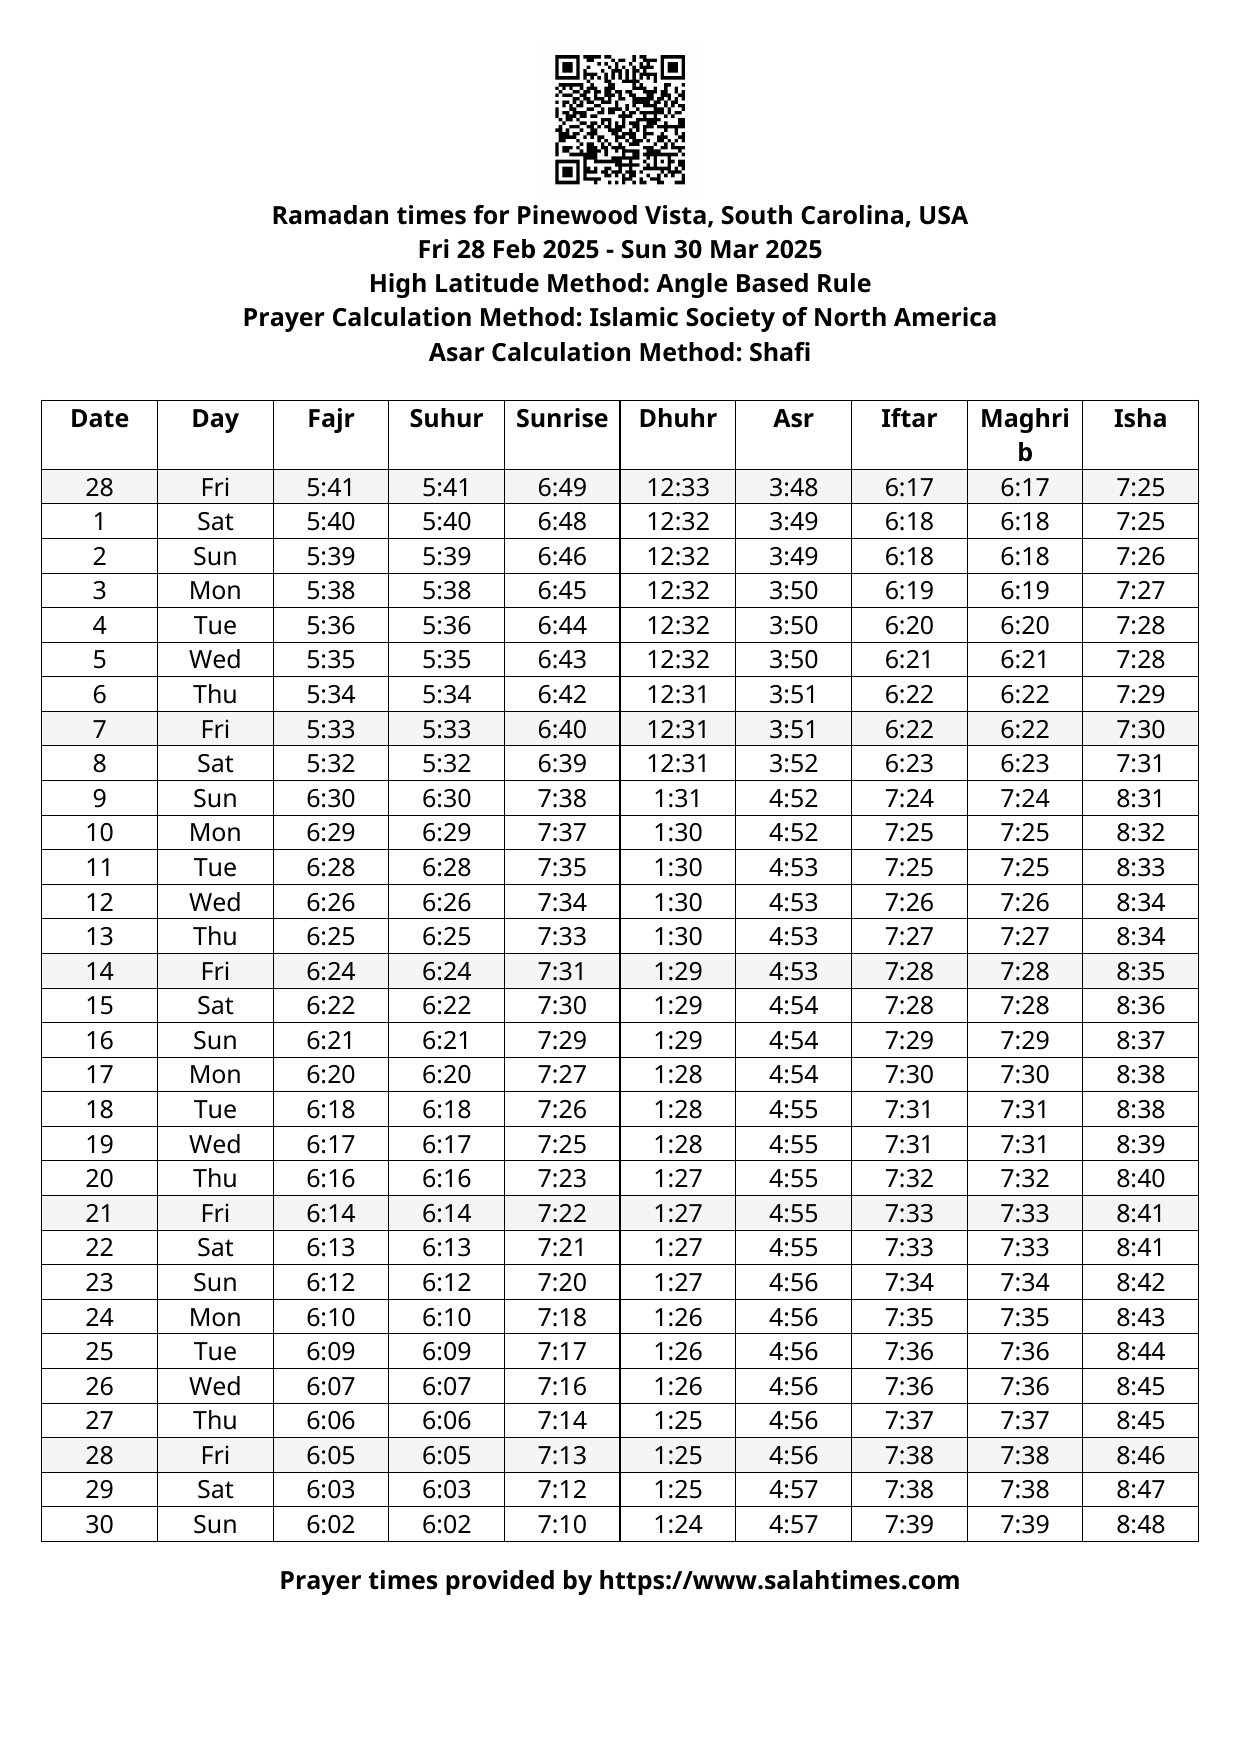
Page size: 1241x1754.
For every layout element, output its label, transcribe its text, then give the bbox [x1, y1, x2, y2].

table_cell 6:44 [505, 608, 619, 642]
table_cell 6:12 [274, 1265, 388, 1299]
table_cell 6:42 [505, 677, 619, 711]
table_cell 7:30 [968, 1058, 1082, 1091]
table_cell 7:28 [852, 989, 967, 1022]
table_cell 1:26 [621, 1369, 735, 1402]
table_cell 4:57 [736, 1473, 851, 1506]
table_cell 7:31 [505, 954, 619, 987]
table_cell 7:31 [968, 1127, 1082, 1160]
table_cell 8:38 [1083, 1092, 1198, 1126]
table_cell 7:38 [852, 1473, 967, 1506]
table_cell 8:35 [1083, 954, 1198, 987]
table_cell Thu [158, 677, 273, 711]
table_cell 8:43 [1083, 1300, 1198, 1333]
table_cell 6:05 [274, 1438, 388, 1472]
table_cell 5:32 [389, 746, 504, 780]
table_cell 7:16 [505, 1369, 619, 1402]
table_cell 1:30 [621, 816, 735, 849]
table_cell 23 [42, 1265, 157, 1299]
table_cell 7:37 [505, 816, 619, 849]
table_cell 1:25 [621, 1473, 735, 1506]
table_cell 3 [42, 574, 157, 607]
table_cell 6:02 [274, 1507, 388, 1541]
table_cell 13 [42, 919, 157, 953]
table_cell 4:56 [736, 1369, 851, 1402]
table_cell 2 [42, 539, 157, 572]
table_header Sunrise [505, 401, 619, 469]
table_cell 5:41 [274, 470, 388, 503]
table_cell 5:40 [274, 504, 388, 538]
table_cell 5:41 [389, 470, 504, 503]
table_cell Mon [158, 1058, 273, 1091]
table_cell 16 [42, 1023, 157, 1057]
table_cell 6:20 [389, 1058, 504, 1091]
table_cell 6:07 [274, 1369, 388, 1402]
table_cell 8:33 [1083, 850, 1198, 884]
table_cell 6:18 [852, 539, 967, 572]
table_cell 7:39 [968, 1507, 1082, 1541]
table_cell 7:25 [852, 850, 967, 884]
table_cell 6:12 [389, 1265, 504, 1299]
table_cell 4:54 [736, 1023, 851, 1057]
table_cell 7:38 [852, 1438, 967, 1472]
table_cell 4:53 [736, 885, 851, 918]
table_cell 6:06 [389, 1404, 504, 1437]
table_cell 7:33 [852, 1231, 967, 1264]
table_cell 6:09 [274, 1334, 388, 1368]
table_cell 7:29 [968, 1023, 1082, 1057]
table_cell Sun [158, 1023, 273, 1057]
table_cell 6:22 [968, 712, 1082, 745]
table_cell 7:34 [852, 1265, 967, 1299]
table_cell 8:48 [1083, 1507, 1198, 1541]
table_cell 5:33 [389, 712, 504, 745]
table_cell 4:55 [736, 1161, 851, 1195]
table_cell 6:29 [389, 816, 504, 849]
table_cell 12:33 [621, 470, 735, 503]
table_cell 6:22 [852, 677, 967, 711]
table_cell 8:41 [1083, 1231, 1198, 1264]
table_cell 3:48 [736, 470, 851, 503]
table_cell 6:46 [505, 539, 619, 572]
table_cell 1:27 [621, 1196, 735, 1229]
table_cell 6:26 [274, 885, 388, 918]
table_cell 9 [42, 781, 157, 814]
table_cell 5 [42, 643, 157, 676]
table_cell 6:39 [505, 746, 619, 780]
table_cell 7:23 [505, 1161, 619, 1195]
table_cell 6:21 [968, 643, 1082, 676]
table_cell 4:55 [736, 1127, 851, 1160]
table_cell 5:38 [389, 574, 504, 607]
table_cell 3:49 [736, 504, 851, 538]
table_cell 7:36 [852, 1334, 967, 1368]
table_cell 8:36 [1083, 989, 1198, 1022]
table_cell 12:32 [621, 574, 735, 607]
table_cell 5:39 [389, 539, 504, 572]
table_cell 6:18 [968, 539, 1082, 572]
table_cell 3:49 [736, 539, 851, 572]
table_cell 7:35 [968, 1300, 1082, 1333]
table_cell 7:37 [852, 1404, 967, 1437]
table_cell 7:28 [852, 954, 967, 987]
table_cell 8:45 [1083, 1369, 1198, 1402]
table_cell 1:27 [621, 1161, 735, 1195]
table_cell 1:28 [621, 1127, 735, 1160]
table_cell 6:16 [389, 1161, 504, 1195]
table_cell 7:28 [1083, 608, 1198, 642]
table_cell 6:40 [505, 712, 619, 745]
table_cell 7:25 [1083, 470, 1198, 503]
table_cell 5:34 [389, 677, 504, 711]
table_cell 7:34 [505, 885, 619, 918]
table_cell 7:17 [505, 1334, 619, 1368]
table_cell 3:50 [736, 574, 851, 607]
table_cell Thu [158, 1161, 273, 1195]
table_cell 4:52 [736, 781, 851, 814]
table_cell 4 [42, 608, 157, 642]
table_cell 11 [42, 850, 157, 884]
table_cell 1:30 [621, 885, 735, 918]
table_cell 8:32 [1083, 816, 1198, 849]
table_cell 6:06 [274, 1404, 388, 1437]
table_cell 12:32 [621, 643, 735, 676]
table_cell 18 [42, 1092, 157, 1126]
table_cell 27 [42, 1404, 157, 1437]
table_cell 7:29 [852, 1023, 967, 1057]
table_cell 7:24 [852, 781, 967, 814]
table_cell 4:55 [736, 1196, 851, 1229]
table_header Date [42, 401, 157, 469]
table_cell 5:39 [274, 539, 388, 572]
table_cell 12:31 [621, 746, 735, 780]
table_cell 7:38 [505, 781, 619, 814]
table_cell Mon [158, 1300, 273, 1333]
table_cell 6:22 [389, 989, 504, 1022]
table_cell 7 [42, 712, 157, 745]
table_cell 7:13 [505, 1438, 619, 1472]
table_cell 4:54 [736, 989, 851, 1022]
table_cell 5:33 [274, 712, 388, 745]
table_cell 4:56 [736, 1438, 851, 1472]
table_cell 6:24 [274, 954, 388, 987]
table_cell 6:17 [968, 470, 1082, 503]
table_cell 6:18 [274, 1092, 388, 1126]
table_cell 6:03 [389, 1473, 504, 1506]
table_cell 4:56 [736, 1404, 851, 1437]
text Prayer times provided by https://www.salahtimes.com [42, 1563, 1198, 1597]
text High Latitude Method: Angle Based Rule [42, 266, 1198, 300]
table_cell 7:25 [852, 816, 967, 849]
table_cell 1:27 [621, 1231, 735, 1264]
table_cell 7:38 [968, 1473, 1082, 1506]
table_cell 28 [42, 470, 157, 503]
table_cell 6:19 [852, 574, 967, 607]
picture [542, 41, 699, 198]
text Fri 28 Feb 2025 - Sun 30 Mar 2025 [42, 232, 1198, 266]
table_cell 7:20 [505, 1265, 619, 1299]
table_cell 12:32 [621, 608, 735, 642]
table_cell 8:34 [1083, 885, 1198, 918]
text Prayer Calculation Method: Islamic Society of North America [42, 300, 1198, 334]
table_cell 7:37 [968, 1404, 1082, 1437]
table_header Fajr [274, 401, 388, 469]
table_cell 8:40 [1083, 1161, 1198, 1195]
table_cell 3:52 [736, 746, 851, 780]
table_cell 6:16 [274, 1161, 388, 1195]
table_cell Sat [158, 504, 273, 538]
table_cell 8 [42, 746, 157, 780]
table_cell 1 [42, 504, 157, 538]
table_cell 1:25 [621, 1438, 735, 1472]
table_cell 6:14 [274, 1196, 388, 1229]
table_cell 7:27 [852, 919, 967, 953]
table_cell 6:25 [274, 919, 388, 953]
table_cell 8:39 [1083, 1127, 1198, 1160]
table_cell 6:21 [389, 1023, 504, 1057]
table_cell Sun [158, 781, 273, 814]
table_cell 6:48 [505, 504, 619, 538]
table_cell 7:38 [968, 1438, 1082, 1472]
table_cell 10 [42, 816, 157, 849]
table_cell Wed [158, 643, 273, 676]
table_cell Tue [158, 850, 273, 884]
table_cell 15 [42, 989, 157, 1022]
table_cell 5:40 [389, 504, 504, 538]
table_cell 1:25 [621, 1404, 735, 1437]
table_cell 7:22 [505, 1196, 619, 1229]
table_cell 4:56 [736, 1265, 851, 1299]
table_cell 7:26 [505, 1092, 619, 1126]
table_cell 6:18 [389, 1092, 504, 1126]
table_cell 7:31 [852, 1092, 967, 1126]
table_cell 17 [42, 1058, 157, 1091]
table_cell 4:53 [736, 919, 851, 953]
table_cell 7:29 [1083, 677, 1198, 711]
table_cell 6:17 [274, 1127, 388, 1160]
table_cell 8:37 [1083, 1023, 1198, 1057]
table_cell 6:22 [852, 712, 967, 745]
table_cell 7:30 [1083, 712, 1198, 745]
table_cell 6:19 [968, 574, 1082, 607]
table_cell 6:20 [274, 1058, 388, 1091]
table_cell 7:36 [852, 1369, 967, 1402]
table_cell 5:35 [389, 643, 504, 676]
table_cell Thu [158, 1404, 273, 1437]
table_cell 7:12 [505, 1473, 619, 1506]
table_cell 7:27 [1083, 574, 1198, 607]
table_cell 1:31 [621, 781, 735, 814]
table_cell 4:56 [736, 1300, 851, 1333]
table_cell 7:29 [505, 1023, 619, 1057]
table_cell Sun [158, 1265, 273, 1299]
table_cell 8:44 [1083, 1334, 1198, 1368]
table_cell 6:28 [274, 850, 388, 884]
table_cell 5:34 [274, 677, 388, 711]
table_cell 3:50 [736, 608, 851, 642]
table_cell 7:27 [505, 1058, 619, 1091]
table_cell 7:30 [852, 1058, 967, 1091]
table_cell 6:17 [389, 1127, 504, 1160]
table_cell 6:07 [389, 1369, 504, 1402]
table_cell 6:22 [274, 989, 388, 1022]
table_cell 7:35 [852, 1300, 967, 1333]
table_cell 7:28 [1083, 643, 1198, 676]
table_header Maghrib [968, 401, 1082, 469]
table_cell 6:23 [968, 746, 1082, 780]
table_cell 6:20 [968, 608, 1082, 642]
table_cell Mon [158, 574, 273, 607]
table_cell 5:38 [274, 574, 388, 607]
table_header Suhur [389, 401, 504, 469]
table_cell 1:29 [621, 954, 735, 987]
table_cell 8:45 [1083, 1404, 1198, 1437]
table_header Isha [1083, 401, 1198, 469]
table_cell 14 [42, 954, 157, 987]
table_cell 5:36 [274, 608, 388, 642]
table_cell 12:31 [621, 712, 735, 745]
table_cell Sun [158, 1507, 273, 1541]
table_cell 25 [42, 1334, 157, 1368]
table_cell 7:31 [852, 1127, 967, 1160]
table_cell 8:31 [1083, 781, 1198, 814]
table_cell 7:33 [968, 1231, 1082, 1264]
table_cell 6:26 [389, 885, 504, 918]
table_cell 6:30 [274, 781, 388, 814]
table_cell Sat [158, 746, 273, 780]
table_cell 7:34 [968, 1265, 1082, 1299]
table_cell Fri [158, 712, 273, 745]
table_cell 6:03 [274, 1473, 388, 1506]
table_cell 6:09 [389, 1334, 504, 1368]
table_cell 6:49 [505, 470, 619, 503]
table_cell Wed [158, 885, 273, 918]
table_cell 8:46 [1083, 1438, 1198, 1472]
table_cell 7:10 [505, 1507, 619, 1541]
table_cell 6:14 [389, 1196, 504, 1229]
table_cell 8:34 [1083, 919, 1198, 953]
table_cell Fri [158, 1438, 273, 1472]
text Asar Calculation Method: Shafi [42, 334, 1198, 368]
table_cell 7:31 [968, 1092, 1082, 1126]
table_cell 21 [42, 1196, 157, 1229]
table_cell 7:18 [505, 1300, 619, 1333]
table_cell 6:25 [389, 919, 504, 953]
table_cell 4:53 [736, 954, 851, 987]
table_cell Tue [158, 1334, 273, 1368]
table_cell 8:41 [1083, 1196, 1198, 1229]
table_cell 6:21 [852, 643, 967, 676]
table_header Iftar [852, 401, 967, 469]
table_cell Sat [158, 1473, 273, 1506]
table_cell Fri [158, 954, 273, 987]
table_cell 7:39 [852, 1507, 967, 1541]
table_cell Mon [158, 816, 273, 849]
table_cell 6:29 [274, 816, 388, 849]
table_cell 7:25 [968, 816, 1082, 849]
table_cell Thu [158, 919, 273, 953]
table_cell 3:51 [736, 677, 851, 711]
table_cell 7:21 [505, 1231, 619, 1264]
table_cell 12:32 [621, 539, 735, 572]
table_cell 22 [42, 1231, 157, 1264]
table_cell 30 [42, 1507, 157, 1541]
table_cell 6 [42, 677, 157, 711]
table_cell 7:33 [968, 1196, 1082, 1229]
table_cell 19 [42, 1127, 157, 1160]
table_cell 7:32 [968, 1161, 1082, 1195]
table_cell 12:32 [621, 504, 735, 538]
table_cell 1:30 [621, 919, 735, 953]
table_cell 3:50 [736, 643, 851, 676]
table_cell 1:29 [621, 989, 735, 1022]
table_cell 1:28 [621, 1092, 735, 1126]
table_cell 3:51 [736, 712, 851, 745]
table_cell 6:18 [968, 504, 1082, 538]
table_cell 7:28 [968, 989, 1082, 1022]
table_cell 7:26 [968, 885, 1082, 918]
table_cell 6:23 [852, 746, 967, 780]
table_cell 6:21 [274, 1023, 388, 1057]
table_cell 6:18 [852, 504, 967, 538]
table_cell 7:25 [968, 850, 1082, 884]
table_cell 5:32 [274, 746, 388, 780]
table_cell 6:17 [852, 470, 967, 503]
table_cell 6:22 [968, 677, 1082, 711]
table_cell 6:45 [505, 574, 619, 607]
table_cell 4:52 [736, 816, 851, 849]
table_header Asr [736, 401, 851, 469]
table_cell Tue [158, 608, 273, 642]
table_cell 6:10 [274, 1300, 388, 1333]
table_cell 26 [42, 1369, 157, 1402]
table_cell 7:28 [968, 954, 1082, 987]
table_cell Fri [158, 1196, 273, 1229]
table_cell Wed [158, 1369, 273, 1402]
table_cell 5:35 [274, 643, 388, 676]
table_cell 6:13 [389, 1231, 504, 1264]
table_cell 7:36 [968, 1334, 1082, 1368]
table_cell 4:57 [736, 1507, 851, 1541]
table_cell 6:20 [852, 608, 967, 642]
table_cell 8:47 [1083, 1473, 1198, 1506]
table_cell 12 [42, 885, 157, 918]
table_cell Tue [158, 1092, 273, 1126]
table_cell 6:13 [274, 1231, 388, 1264]
table_cell 4:56 [736, 1334, 851, 1368]
table_cell 7:33 [852, 1196, 967, 1229]
table_cell 1:27 [621, 1265, 735, 1299]
table_cell 4:55 [736, 1092, 851, 1126]
table_cell 24 [42, 1300, 157, 1333]
table_cell 7:32 [852, 1161, 967, 1195]
table_cell 7:25 [1083, 504, 1198, 538]
table_cell Sat [158, 989, 273, 1022]
table_cell 6:02 [389, 1507, 504, 1541]
table_cell 4:55 [736, 1231, 851, 1264]
table_cell 7:36 [968, 1369, 1082, 1402]
table_cell 1:28 [621, 1058, 735, 1091]
table_cell 6:43 [505, 643, 619, 676]
table_cell 7:30 [505, 989, 619, 1022]
table_cell 8:38 [1083, 1058, 1198, 1091]
table_cell 6:05 [389, 1438, 504, 1472]
table_cell 7:24 [968, 781, 1082, 814]
table_cell 7:35 [505, 850, 619, 884]
table_cell 1:24 [621, 1507, 735, 1541]
table_header Day [158, 401, 273, 469]
table_cell Fri [158, 470, 273, 503]
table_cell 7:14 [505, 1404, 619, 1437]
table_cell 28 [42, 1438, 157, 1472]
table_cell 7:33 [505, 919, 619, 953]
table_cell Wed [158, 1127, 273, 1160]
table_header Dhuhr [621, 401, 735, 469]
table_cell 6:24 [389, 954, 504, 987]
table_cell 1:29 [621, 1023, 735, 1057]
table_cell 7:27 [968, 919, 1082, 953]
table_cell 7:31 [1083, 746, 1198, 780]
table_cell 4:53 [736, 850, 851, 884]
table_cell Sat [158, 1231, 273, 1264]
table_cell 6:10 [389, 1300, 504, 1333]
table_cell 6:30 [389, 781, 504, 814]
table_cell 20 [42, 1161, 157, 1195]
text Ramadan times for Pinewood Vista, South Carolina, USA [42, 198, 1198, 232]
table_cell 6:28 [389, 850, 504, 884]
table_cell 29 [42, 1473, 157, 1506]
table_cell 7:25 [505, 1127, 619, 1160]
table_cell 4:54 [736, 1058, 851, 1091]
table_cell 7:26 [1083, 539, 1198, 572]
table_cell 5:36 [389, 608, 504, 642]
table_cell 1:26 [621, 1334, 735, 1368]
table_cell 1:30 [621, 850, 735, 884]
table_cell 1:26 [621, 1300, 735, 1333]
table_cell 8:42 [1083, 1265, 1198, 1299]
table_cell Sun [158, 539, 273, 572]
table_cell 12:31 [621, 677, 735, 711]
table_cell 7:26 [852, 885, 967, 918]
